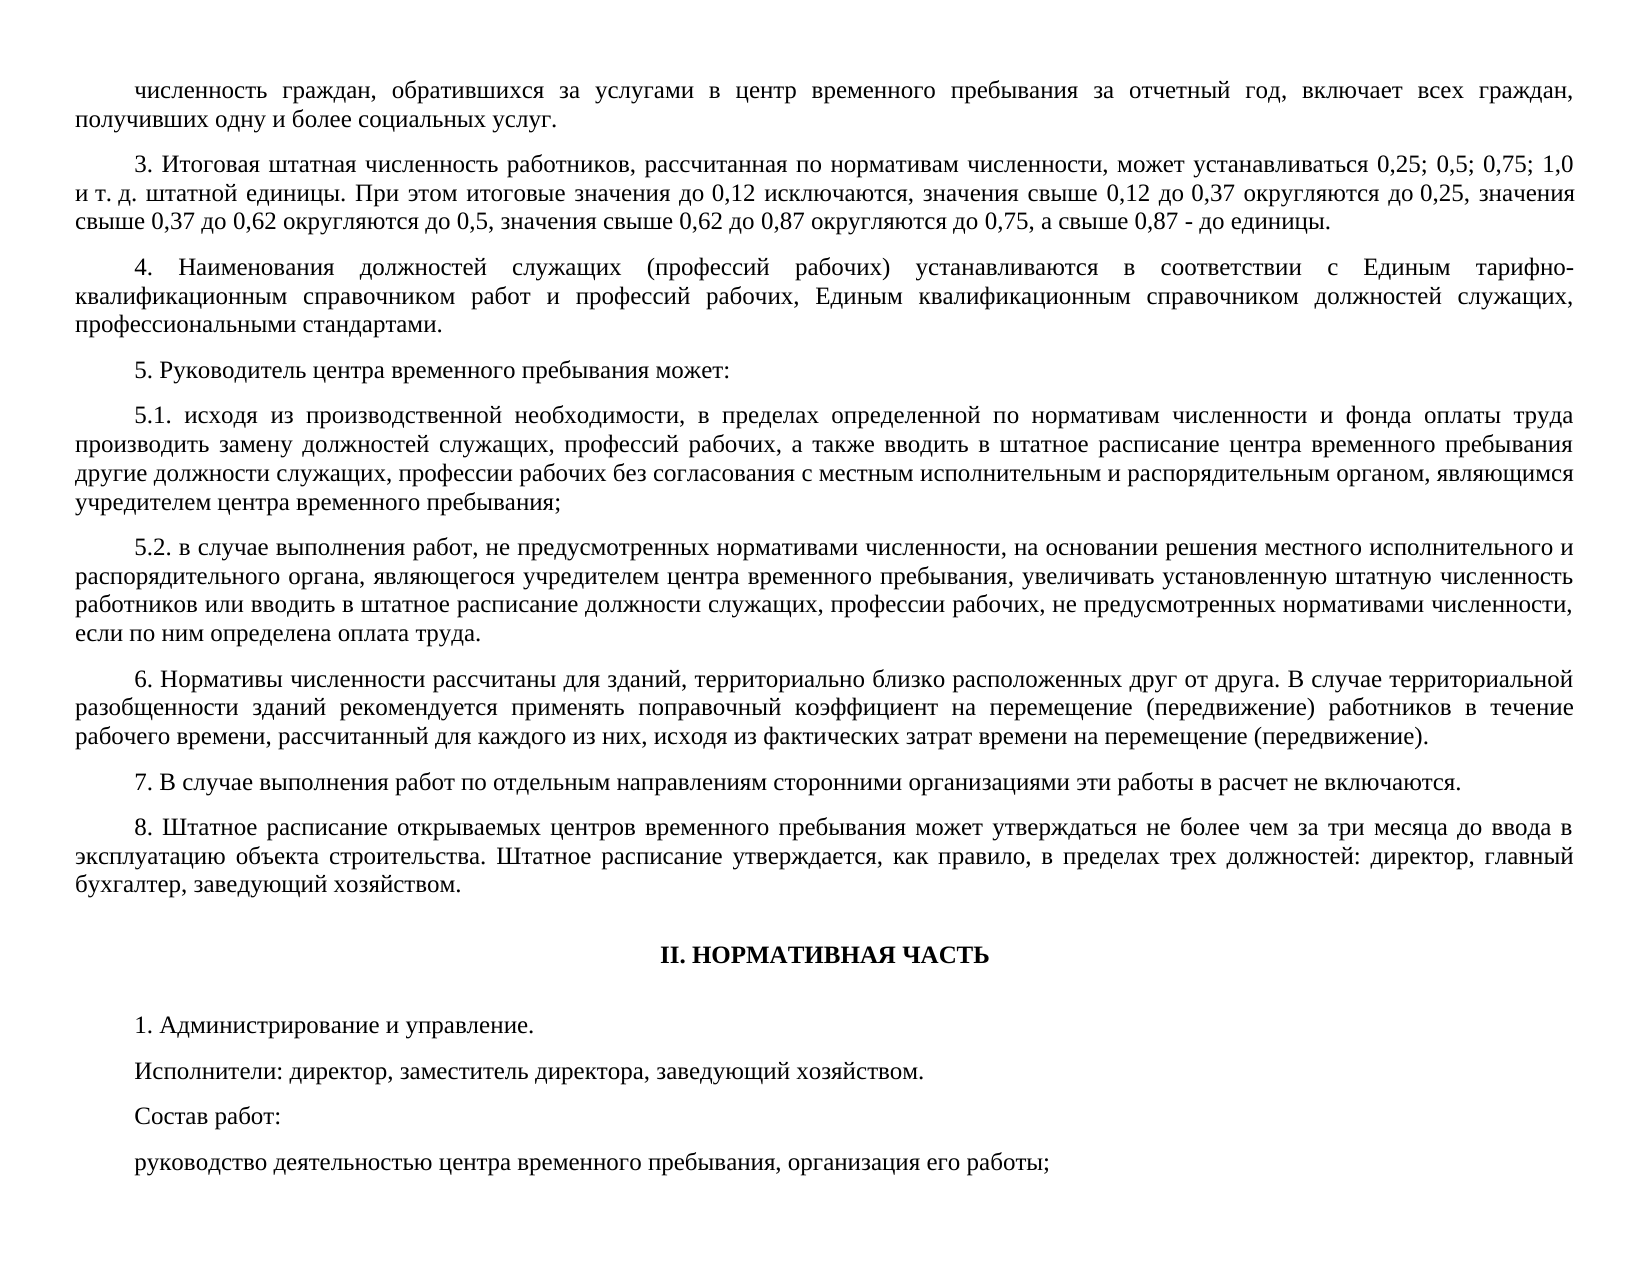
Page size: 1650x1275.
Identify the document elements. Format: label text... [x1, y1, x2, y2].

text Исполнители: директор, заместитель директора, заведующий хозяйством. [75, 1056, 1575, 1084]
text Состав работ: [75, 1101, 1575, 1130]
text 5.2. в случае выполнения работ, не предусмотренных нормативами численности, на основании решения местного исполнительного и распорядительного органа, являющегося учредителем центра временного пребывания, увеличивать установленную штатную численность работников или вводить в штатное расписание должности служащих, профессии рабочих, не предусмотренных нормативами численности, если по ним определена оплата труда. [75, 532, 1575, 647]
text руководство деятельностью центра временного пребывания, организация его работы; [75, 1147, 1575, 1175]
text 7. В случае выполнения работ по отдельным направлениям сторонними организациями эти работы в расчет не включаются. [75, 767, 1575, 795]
text 1. Администрирование и управление. [75, 1010, 1575, 1039]
text II. НОРМАТИВНАЯ ЧАСТЬ [75, 940, 1575, 969]
text 8. Штатное расписание открываемых центров временного пребывания может утверждаться не более чем за три месяца до ввода в эксплуатацию объекта строительства. Штатное расписание утверждается, как правило, в пределах трех должностей: директор, главный бухгалтер, заведующий хозяйством. [75, 812, 1575, 898]
text 3. Итоговая штатная численность работников, рассчитанная по нормативам численности, может устанавливаться 0,25; 0,5; 0,75; 1,0 и т. д. штатной единицы. При этом итоговые значения до 0,12 исключаются, значения свыше 0,12 до 0,37 округляются до 0,25, значения свыше 0,37 до 0,62 округляются до 0,5, значения свыше 0,62 до 0,87 округляются до 0,75, а свыше 0,87 - до единицы. [75, 149, 1575, 235]
text 5.1. исходя из производственной необходимости, в пределах определенной по нормативам численности и фонда оплаты труда производить замену должностей служащих, профессий рабочих, а также вводить в штатное расписание центра временного пребывания другие должности служащих, профессии рабочих без согласования с местным исполнительным и распорядительным органом, являющимся учредителем центра временного пребывания; [75, 400, 1575, 515]
text 6. Нормативы численности рассчитаны для зданий, территориально близко расположенных друг от друга. В случае территориальной разобщенности зданий рекомендуется применять поправочный коэффициент на перемещение (передвижение) работников в течение рабочего времени, рассчитанный для каждого из них, исходя из фактических затрат времени на перемещение (передвижение). [75, 664, 1575, 750]
text численность граждан, обратившихся за услугами в центр временного пребывания за отчетный год, включает всех граждан, получивших одну и более социальных услуг. [75, 75, 1575, 132]
text 5. Руководитель центра временного пребывания может: [75, 355, 1575, 384]
text 4. Наименования должностей служащих (профессий рабочих) устанавливаются в соответствии с Единым тарифно-квалификационным справочником работ и профессий рабочих, Единым квалификационным справочником должностей служащих, профессиональными стандартами. [75, 252, 1575, 338]
